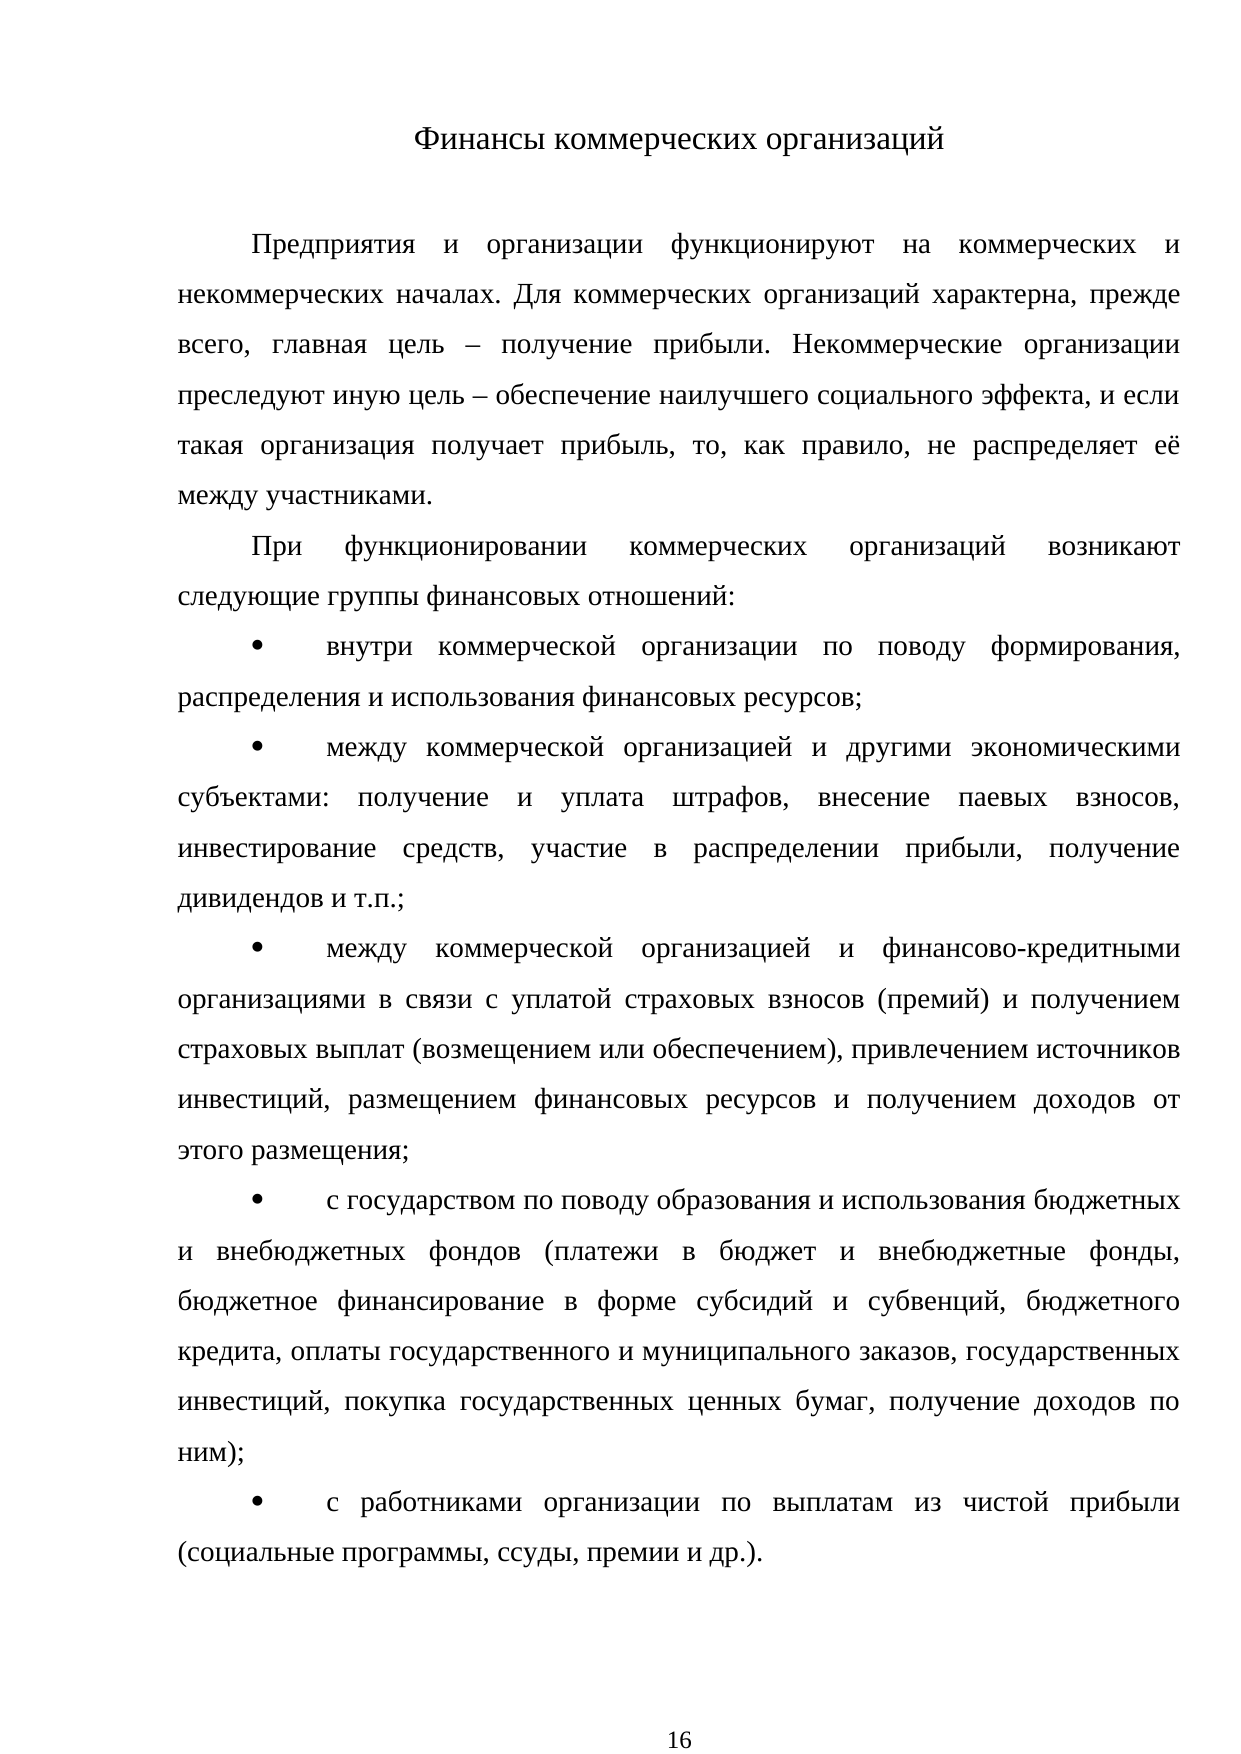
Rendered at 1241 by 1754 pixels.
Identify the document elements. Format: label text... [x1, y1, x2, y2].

text Предприятия и организации функционируют на коммерческих и некоммерческих началах. Для коммерческих организаций характерна, прежде всего, главная цель – получение прибыли. Некоммерческие организации преследуют иную цель – обеспечение наилучшего социального эффекта, и если такая организация получает прибыль, то, как правило, не распределяет её между участниками. [177, 226, 1181, 511]
text При функционировании коммерческих организаций возникают следующие группы финансовых отношений: [177, 528, 1181, 612]
text Финансы коммерческих организаций [177, 118, 1181, 156]
list внутри коммерческой организации по поводу формирования, распределения и использования финансовых ресурсов; [177, 628, 1181, 712]
list с государством по поводу образования и использования бюджетных и внебюджетных фондов (платежи в бюджет и внебюджетные фонды, бюджетное финансирование в форме субсидий и субвенций, бюджетного кредита, оплаты государственного и муниципального заказов, государственных инвестиций, покупка государственных ценных бумаг, получение доходов по ним); [177, 1182, 1181, 1467]
list между коммерческой организацией и другими экономическими субъектами: получение и уплата штрафов, внесение паевых взносов, инвестирование средств, участие в распределении прибыли, получение дивидендов и т.п.; [177, 729, 1181, 914]
list между коммерческой организацией и финансово-кредитными организациями в связи с уплатой страховых взносов (премий) и получением страховых выплат (возмещением или обеспечением), привлечением источников инвестиций, размещением финансовых ресурсов и получением доходов от этого размещения; [177, 931, 1181, 1165]
list с работниками организации по выплатам из чистой прибыли (социальные программы, ссуды, премии и др.). [177, 1484, 1181, 1568]
